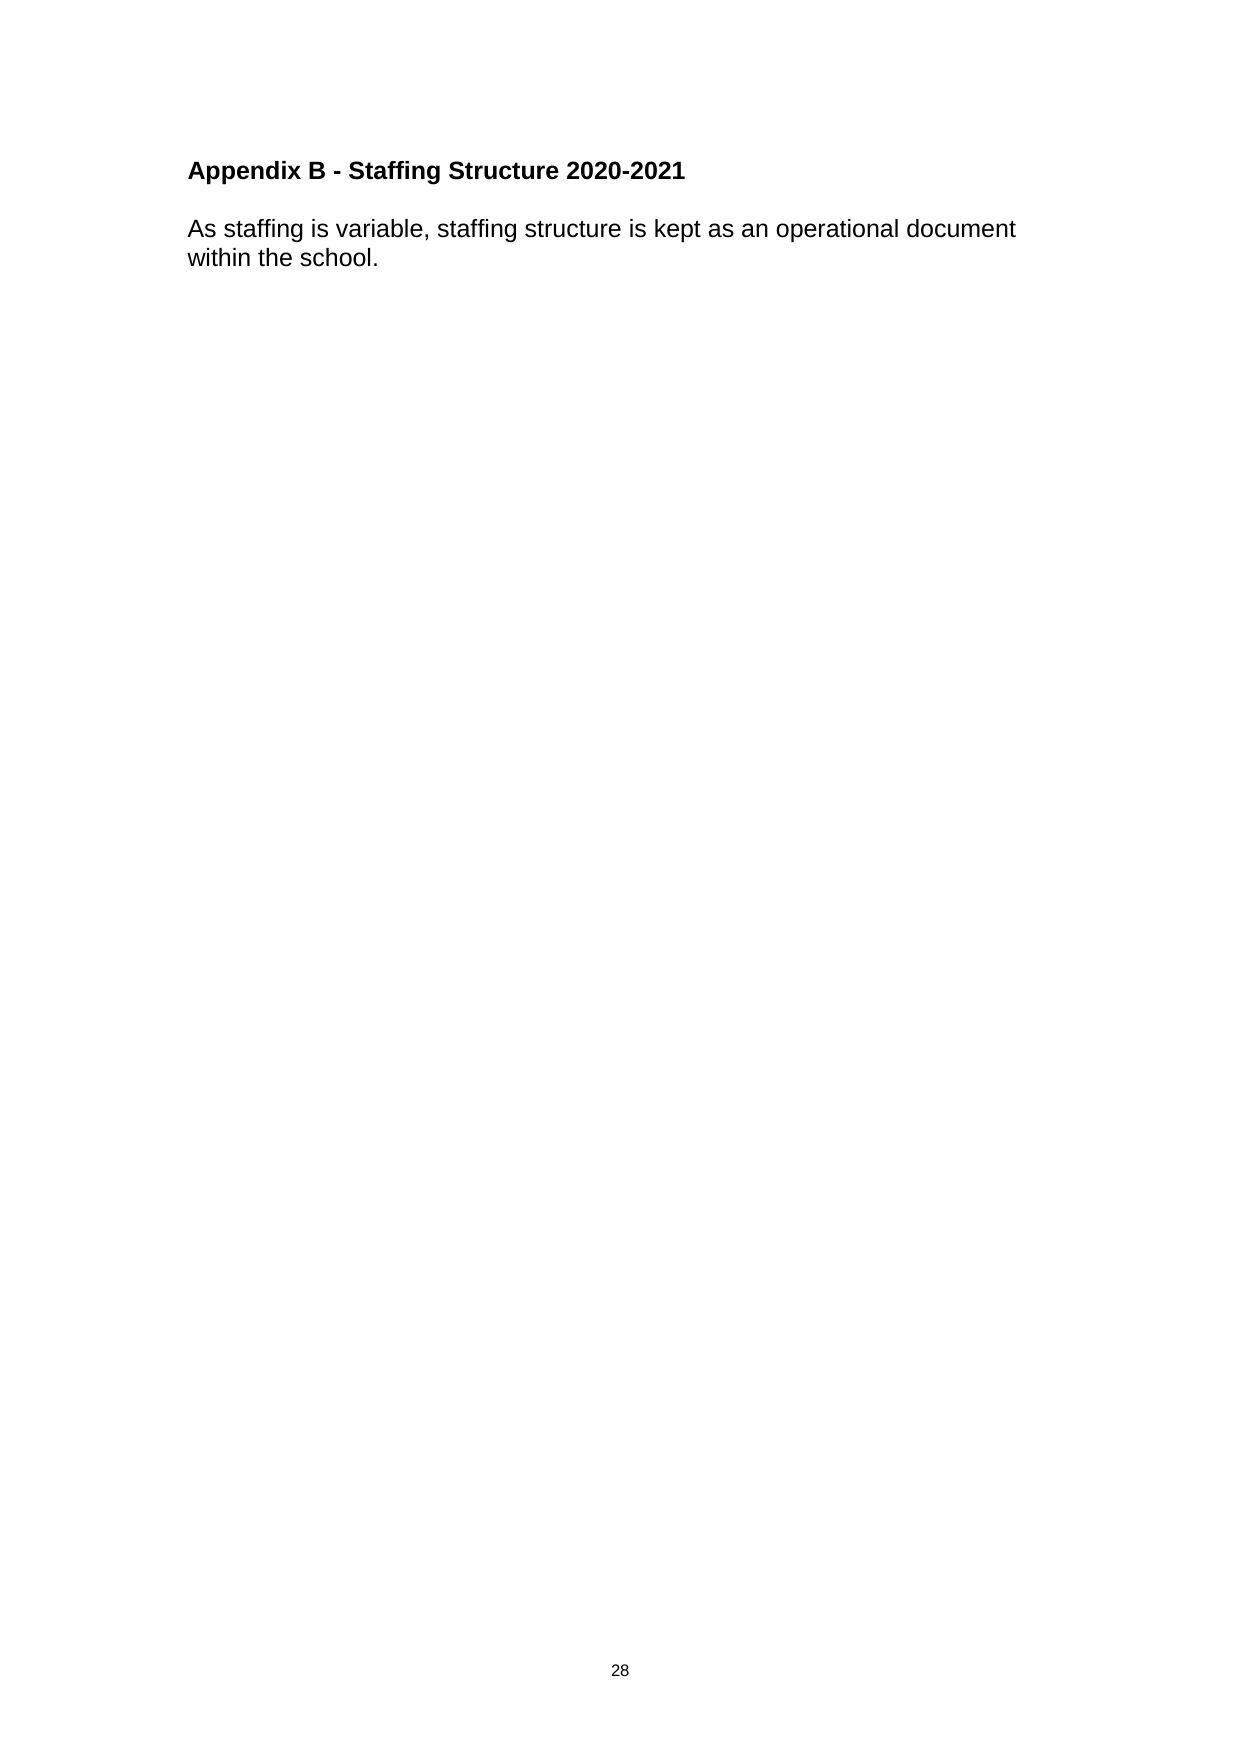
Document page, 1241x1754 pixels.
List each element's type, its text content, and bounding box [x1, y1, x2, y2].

text Appendix B - Staffing Structure 2020-2021 [187, 156, 1053, 185]
text As staffing is variable, staffing structure is kept as an operational document within the school. [187, 214, 1053, 272]
